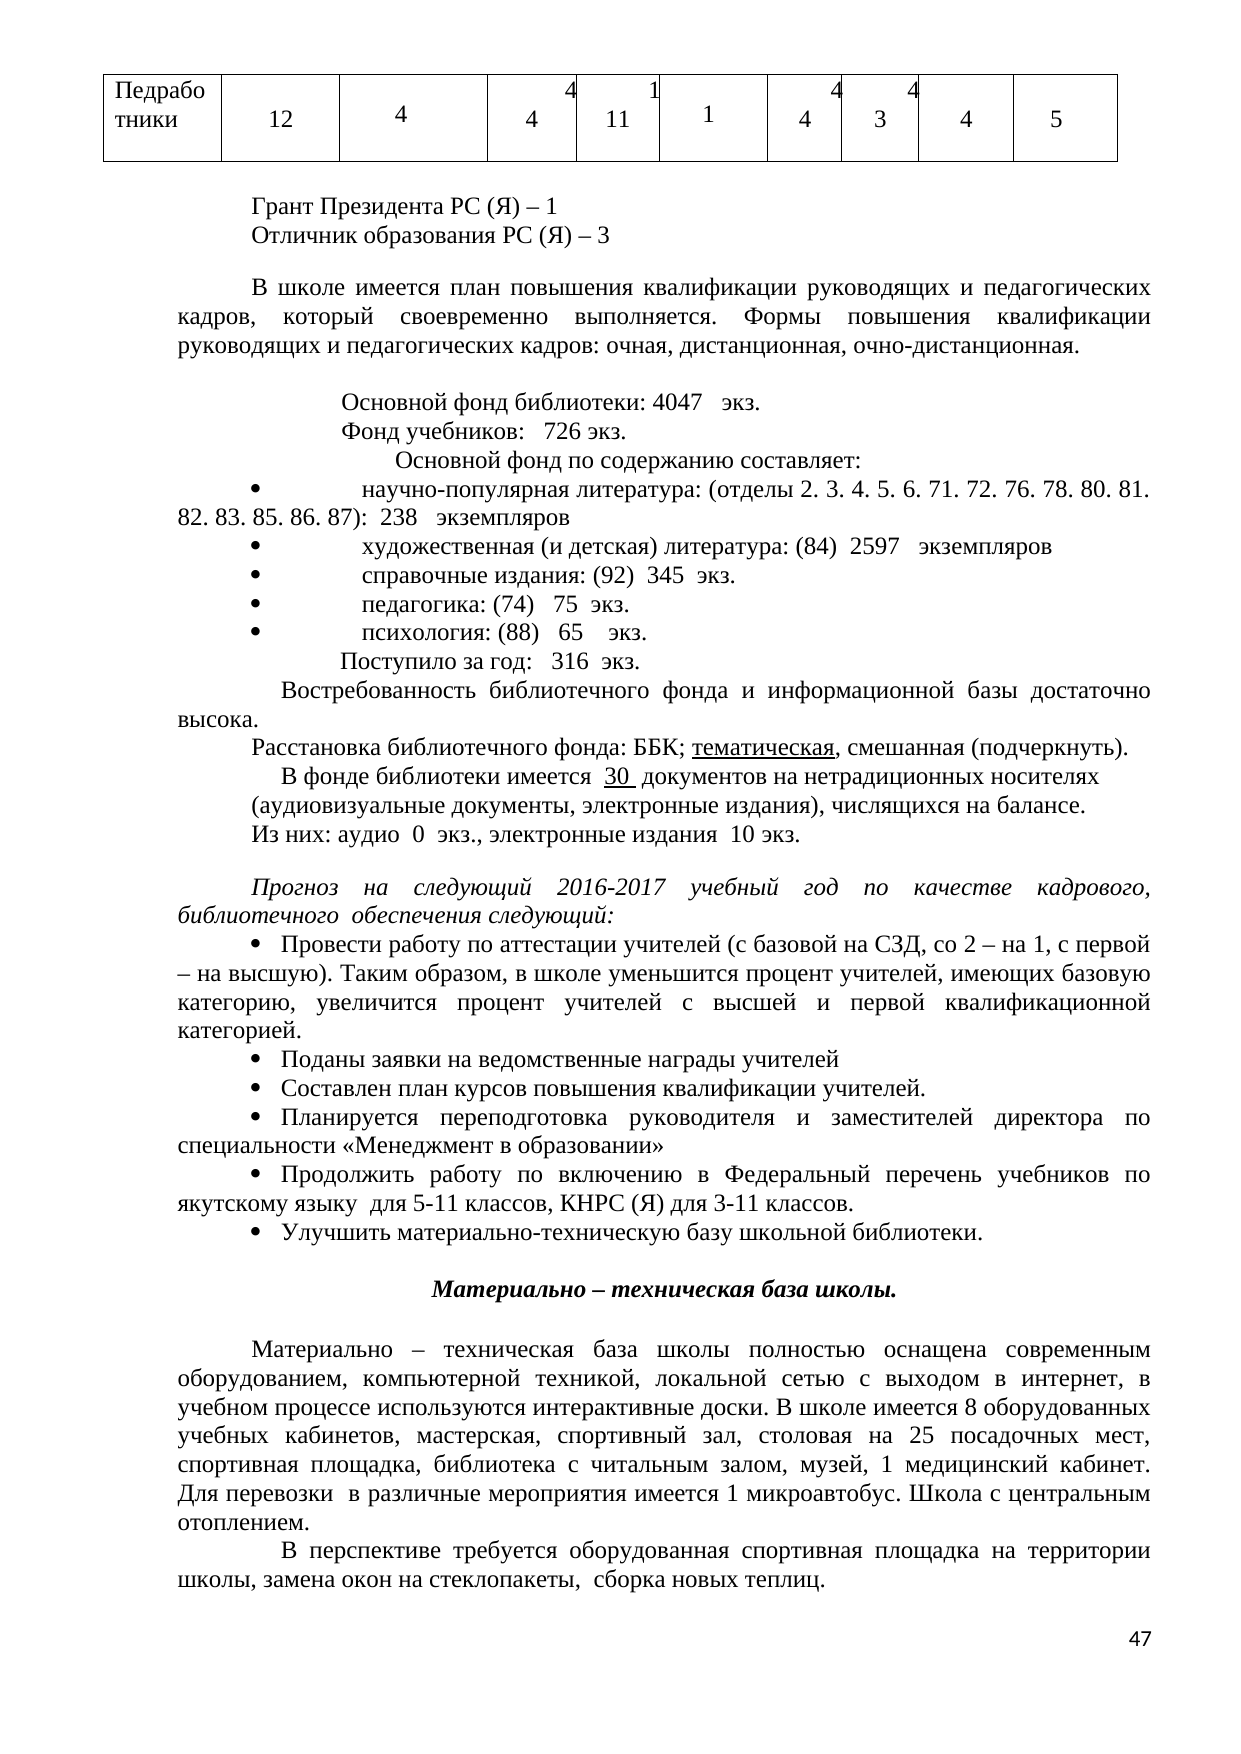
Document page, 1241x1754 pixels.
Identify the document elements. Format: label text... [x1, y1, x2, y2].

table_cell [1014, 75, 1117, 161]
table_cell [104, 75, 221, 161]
text Востребованность библиотечного фонда и информационной базы достаточно высока. [177, 675, 1152, 732]
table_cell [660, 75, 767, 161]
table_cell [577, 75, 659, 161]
text Грант Президента РС (Я) – 1 [177, 191, 1152, 220]
list психология: (88) 65 экз. [177, 617, 1152, 646]
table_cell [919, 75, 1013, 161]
list Планируется переподготовка руководителя и заместителей директора по специальности «Менеджмент в образовании» [177, 1102, 1152, 1159]
text Материально – техническая база школы. [177, 1274, 1152, 1303]
text Фонд учебников: 726 экз. [177, 416, 1152, 445]
list научно-популярная литература: (отделы 2. 3. 4. 5. 6. 71. 72. 76. 78. 80. 81. 82. 83. 85. 86. 87): 238 экземпляров [177, 474, 1152, 531]
text Основной фонд по содержанию составляет: [177, 445, 1152, 474]
list художественная (и детская) литература: (84) 2597 экземпляров [177, 531, 1152, 560]
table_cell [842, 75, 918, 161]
text (аудиовизуальные документы, электронные издания), числящихся на балансе. [177, 790, 1152, 819]
text Расстановка библиотечного фонда: ББК; тематическая, смешанная (подчеркнуть). [177, 732, 1152, 761]
text Из них: аудио 0 экз., электронные издания 10 экз. [177, 819, 1152, 847]
text Поступило за год: 316 экз. [177, 646, 1152, 675]
list Провести работу по аттестации учителей (с базовой на СЗД, со 2 – на 1, с первой – на высшую). Таким образом, в школе уменьшится процент учителей, имеющих базовую категорию, увеличится процент учителей с высшей и первой квалификационной категорией. [177, 929, 1152, 1044]
list Поданы заявки на ведомственные награды учителей [177, 1044, 1152, 1073]
text В школе имеется план повышения квалификации руководящих и педагогических кадров, который своевременно выполняется. Формы повышения квалификации руководящих и педагогических кадров: очная, дистанционная, очно-дистанционная. [177, 272, 1152, 359]
list справочные издания: (92) 345 экз. [177, 560, 1152, 589]
text Прогноз на следующий 2016-2017 учебный год по качестве кадрового, библиотечного обеспечения следующий: [177, 872, 1152, 929]
list В перспективе требуется оборудованная спортивная площадка на территории школы, замена окон на стеклопакеты, сборка новых теплиц. [177, 1535, 1152, 1593]
list Улучшить материально-техническую базу школьной библиотеки. [177, 1217, 1152, 1245]
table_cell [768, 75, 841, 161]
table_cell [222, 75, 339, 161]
text Отличник образования РС (Я) – 3 [177, 220, 1152, 248]
list педагогика: (74) 75 экз. [177, 589, 1152, 617]
text Основной фонд библиотеки: 4047 экз. [177, 387, 1152, 416]
text В фонде библиотеки имеется 30 документов на нетрадиционных носителях [177, 761, 1152, 790]
list Составлен план курсов повышения квалификации учителей. [177, 1073, 1152, 1102]
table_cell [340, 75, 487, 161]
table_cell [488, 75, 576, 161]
list Продолжить работу по включению в Федеральный перечень учебников по якутскому языку для 5-11 классов, КНРС (Я) для 3-11 классов. [177, 1159, 1152, 1217]
text Материально – техническая база школы полностью оснащена современным оборудованием, компьютерной техникой, локальной сетью с выходом в интернет, в учебном процессе используются интерактивные доски. В школе имеется 8 оборудованных учебных кабинетов, мастерская, спортивный зал, столовая на 25 посадочных мест, спортивная площадка, библиотека с читальным залом, музей, 1 медицинский кабинет. Для перевозки в различные мероприятия имеется 1 микроавтобус. Школа с центральным отоплением. [177, 1334, 1152, 1535]
